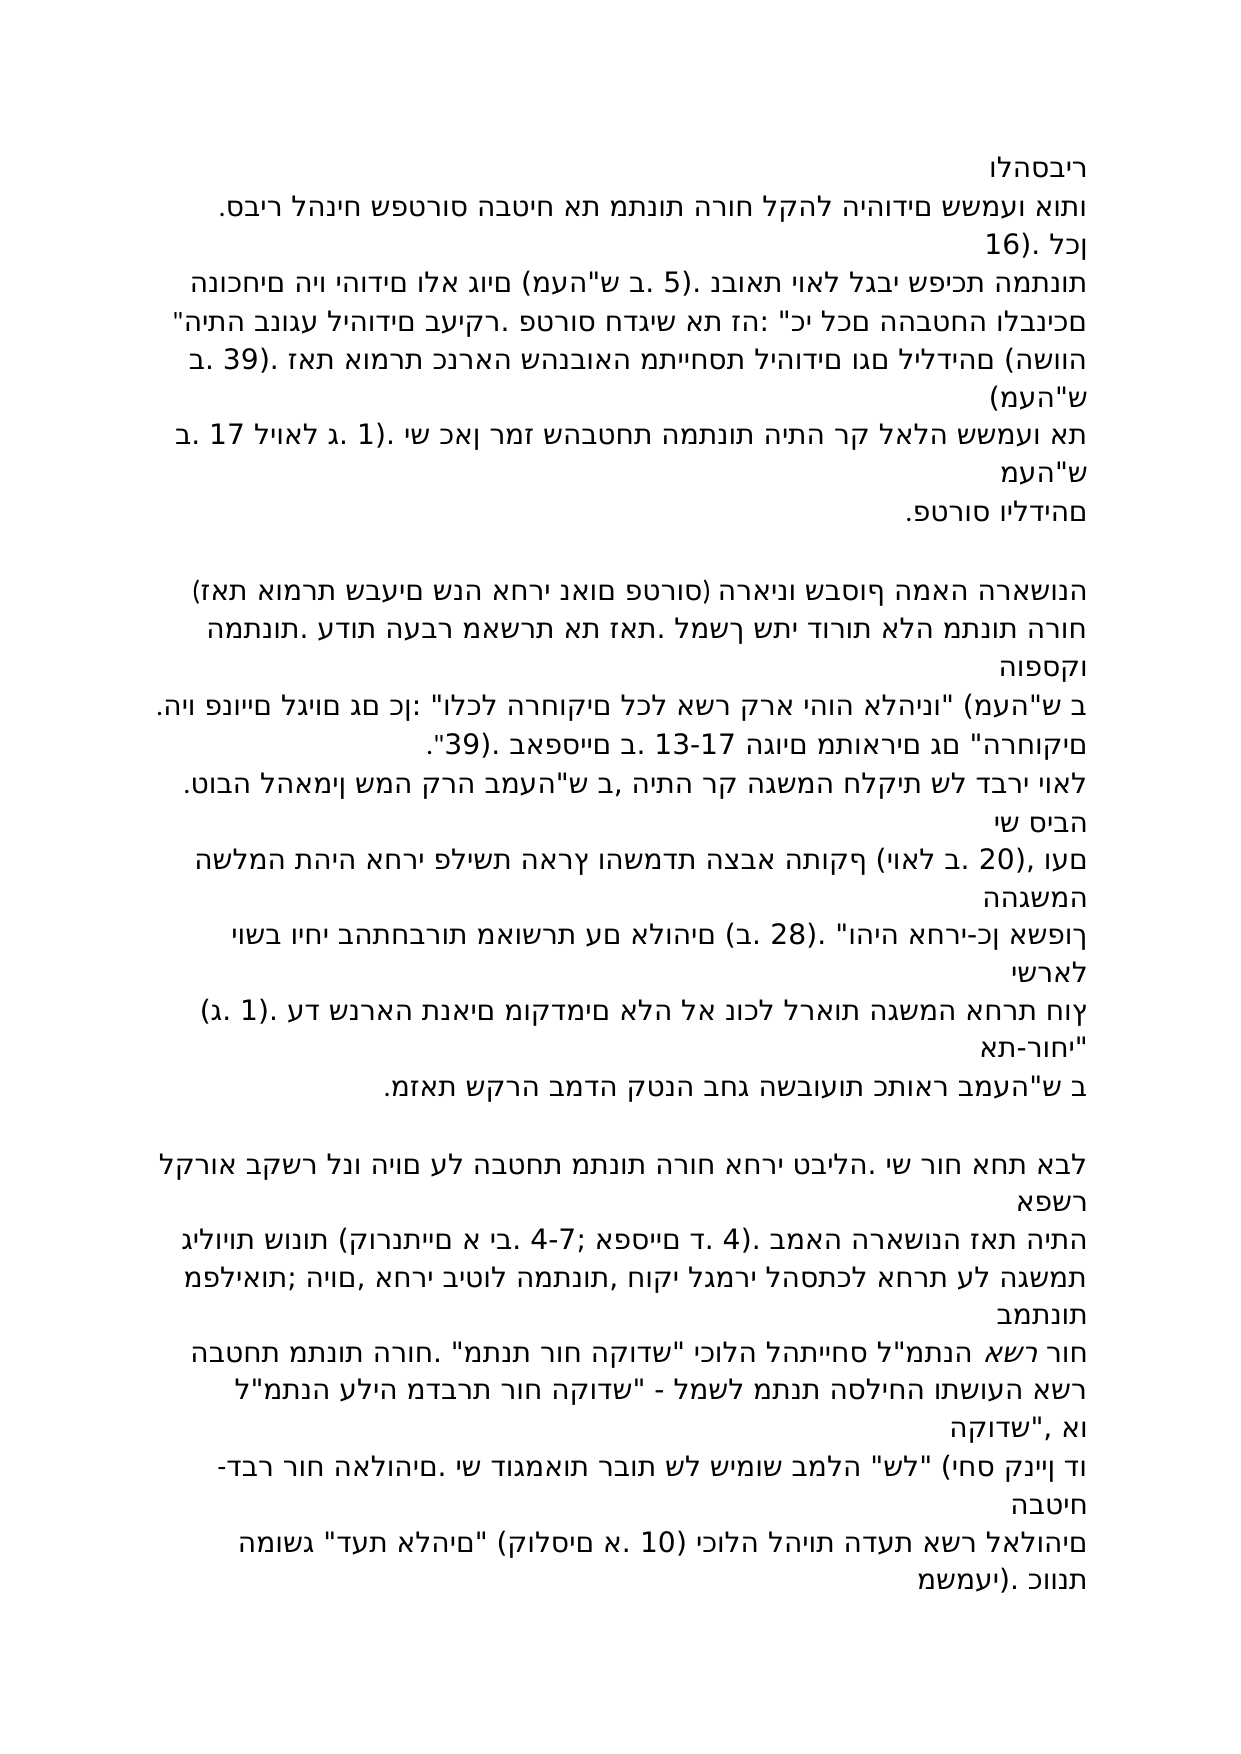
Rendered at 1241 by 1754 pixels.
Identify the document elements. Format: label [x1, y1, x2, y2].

table_header [151, 150, 1089, 1598]
